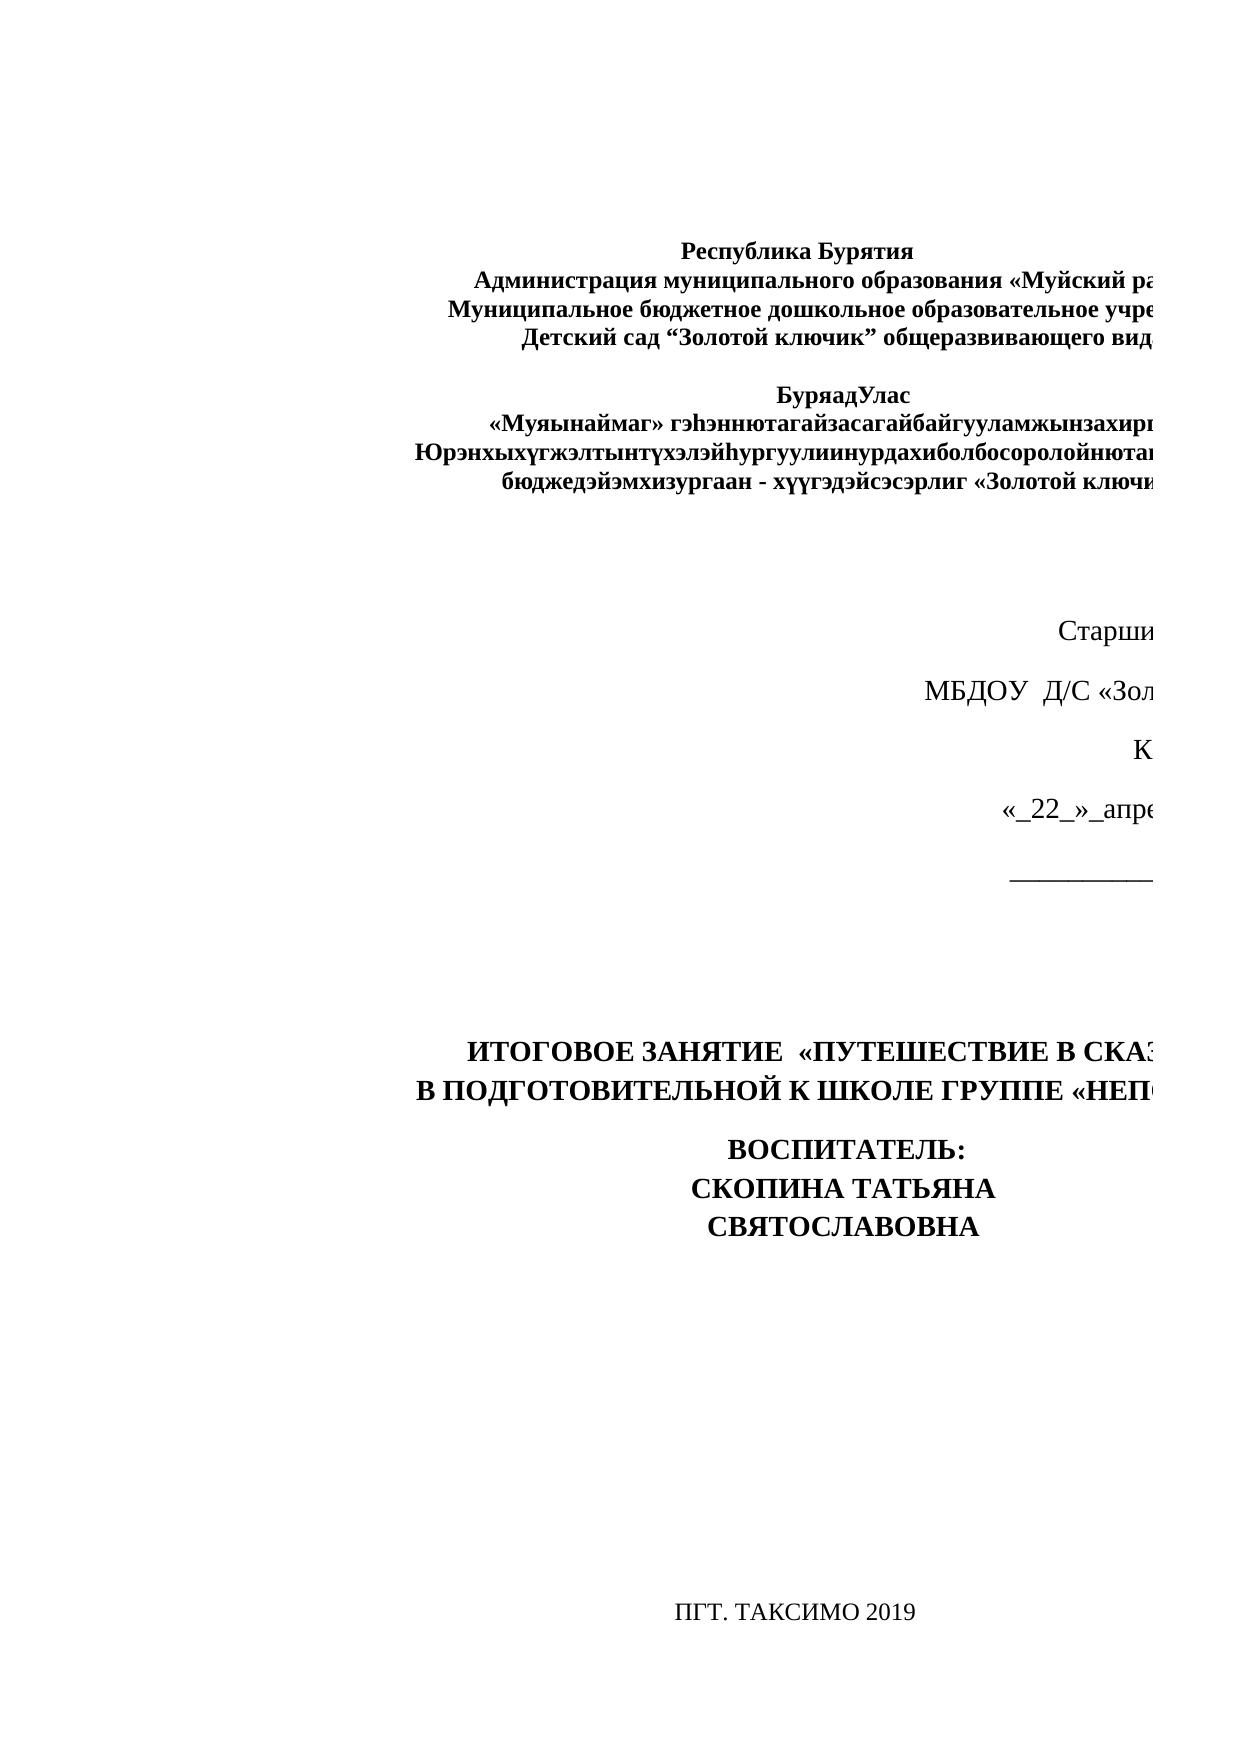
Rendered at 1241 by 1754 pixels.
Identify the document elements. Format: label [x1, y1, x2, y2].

text [177, 118, 1152, 1635]
